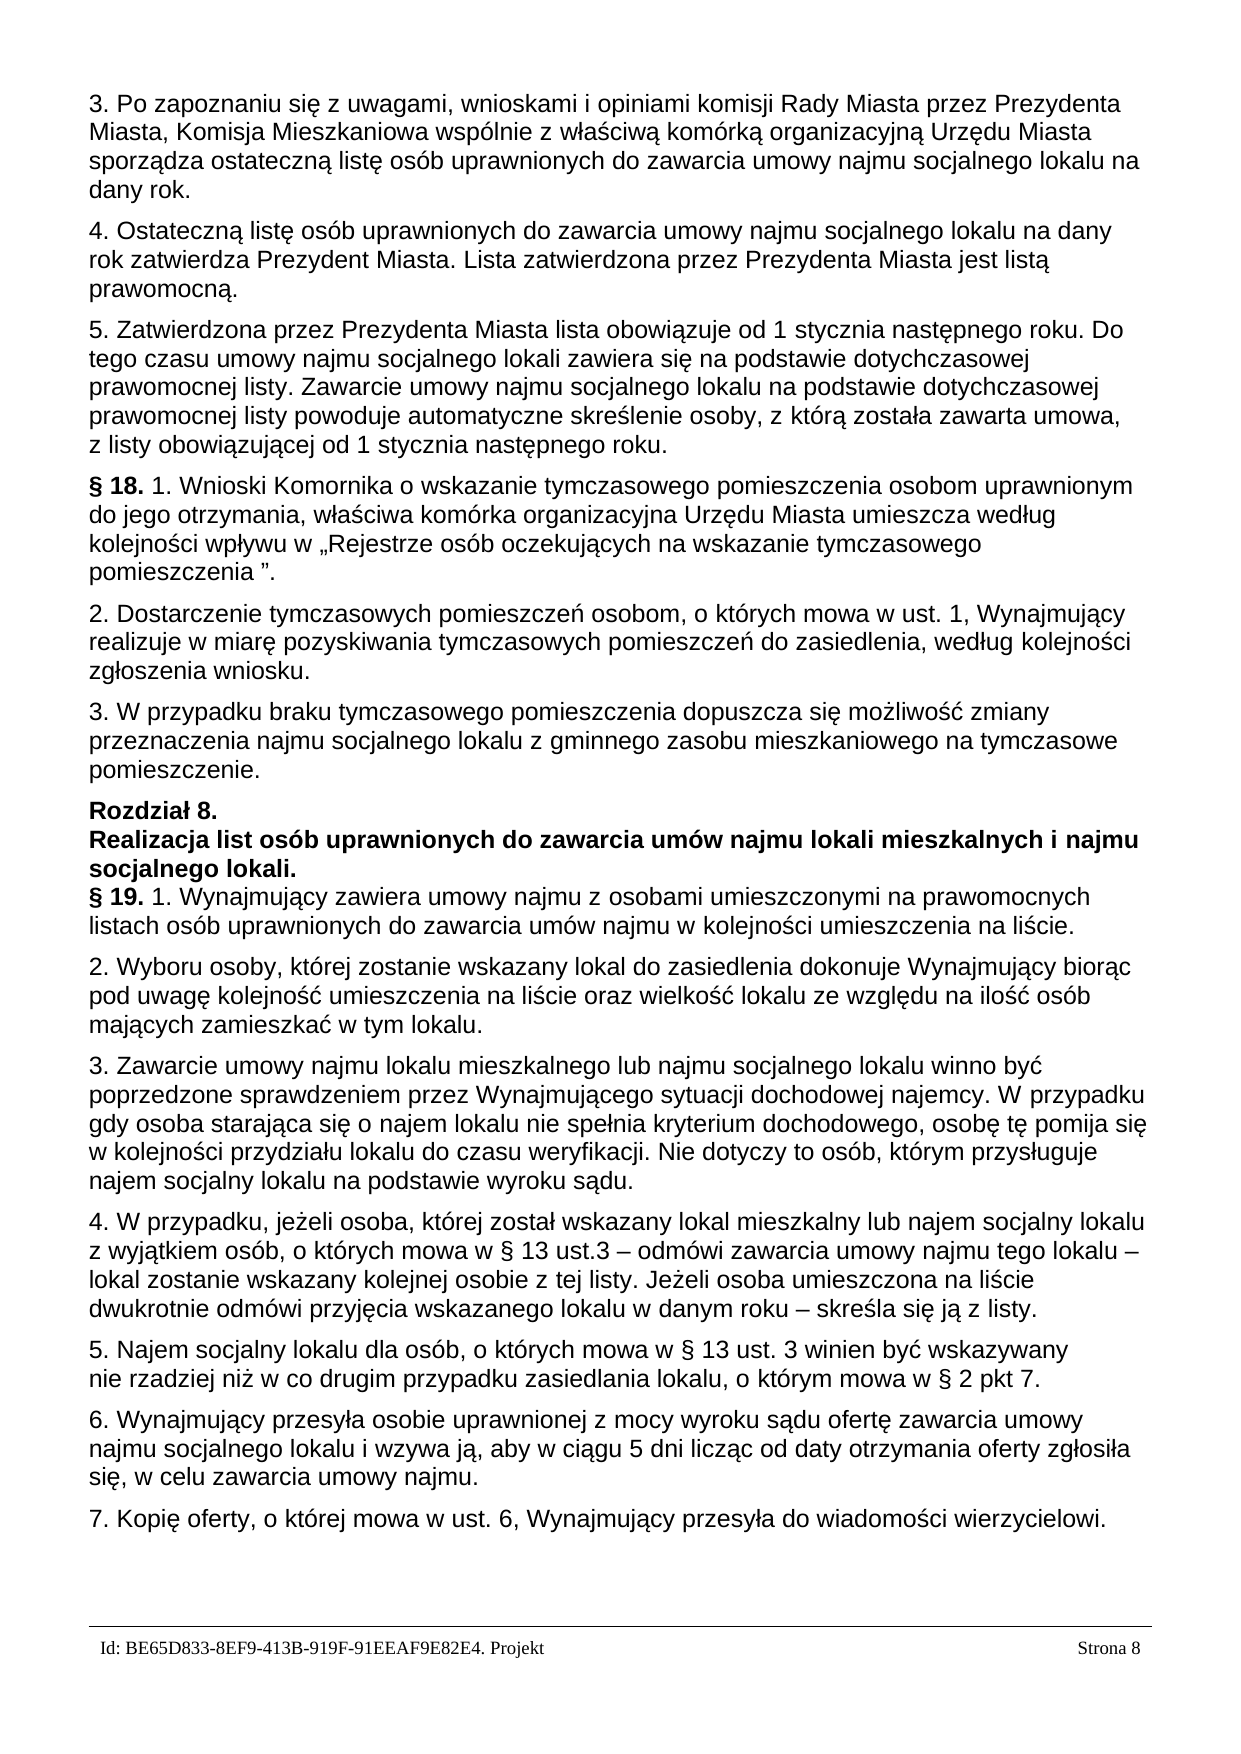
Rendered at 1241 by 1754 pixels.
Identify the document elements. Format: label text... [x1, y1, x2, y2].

text 4. W przypadku, jeżeli osoba, której został wskazany lokal mieszkalny lub najem socjalny lokalu z wyjątkiem osób, o których mowa w § 13 ust.3 – odmówi zawarcia umowy najmu tego lokalu – lokal zostanie wskazany kolejnej osobie z tej listy. Jeżeli osoba umieszczona na liście dwukrotnie odmówi przyjęcia wskazanego lokalu w danym roku – skreśla się ją z listy. [88, 1207, 1152, 1322]
text 5. Zatwierdzona przez Prezydenta Miasta lista obowiązuje od 1 stycznia następnego roku. Do tego czasu umowy najmu socjalnego lokali zawiera się na podstawie dotychczasowej prawomocnej listy. Zawarcie umowy najmu socjalnego lokalu na podstawie dotychczasowej prawomocnej listy powoduje automatyczne skreślenie osoby, z którą została zawarta umowa, z listy obowiązującej od 1 stycznia następnego roku. [88, 315, 1152, 458]
text § 18. 1. Wnioski Komornika o wskazanie tymczasowego pomieszczenia osobom uprawnionym do jego otrzymania, właściwa komórka organizacyjna Urzędu Miasta umieszcza według kolejności wpływu w „Rejestrze osób oczekujących na wskazanie tymczasowego pomieszczenia ”. [88, 471, 1152, 586]
text 2. Wyboru osoby, której zostanie wskazany lokal do zasiedlenia dokonuje Wynajmujący biorąc pod uwagę kolejność umieszczenia na liście oraz wielkość lokalu ze względu na ilość osób mających zamieszkać w tym lokalu. [88, 952, 1152, 1038]
text 3. Zawarcie umowy najmu lokalu mieszkalnego lub najmu socjalnego lokalu winno być poprzedzone sprawdzeniem przez Wynajmującego sytuacji dochodowej najemcy. W przypadku gdy osoba starająca się o najem lokalu nie spełnia kryterium dochodowego, osobę tę pomija się w kolejności przydziału lokalu do czasu weryfikacji. Nie dotyczy to osób, którym przysługuje najem socjalny lokalu na podstawie wyroku sądu. [88, 1051, 1152, 1195]
text § 19. 1. Wynajmujący zawiera umowy najmu z osobami umieszczonymi na prawomocnych listach osób uprawnionych do zawarcia umów najmu w kolejności umieszczenia na liście. [88, 882, 1152, 940]
text 3. Po zapoznaniu się z uwagami, wnioskami i opiniami komisji Rady Miasta przez Prezydenta Miasta, Komisja Mieszkaniowa wspólnie z właściwą komórką organizacyjną Urzędu Miasta sporządza ostateczną listę osób uprawnionych do zawarcia umowy najmu socjalnego lokalu na dany rok. [88, 88, 1152, 203]
text 5. Najem socjalny lokalu dla osób, o których mowa w § 13 ust. 3 winien być wskazywany nie rzadziej niż w co drugim przypadku zasiedlania lokalu, o którym mowa w § 2 pkt 7. [88, 1335, 1152, 1392]
text Rozdział 8. Realizacja list osób uprawnionych do zawarcia umów najmu lokali mieszkalnych i najmu socjalnego lokali. [88, 796, 1152, 882]
text 7. Kopię oferty, o której mowa w ust. 6, Wynajmujący przesyła do wiadomości wierzycielowi. [88, 1503, 1152, 1532]
text 2. Dostarczenie tymczasowych pomieszczeń osobom, o których mowa w ust. 1, Wynajmujący realizuje w miarę pozyskiwania tymczasowych pomieszczeń do zasiedlenia, według kolejności zgłoszenia wniosku. [88, 598, 1152, 685]
text 4. Ostateczną listę osób uprawnionych do zawarcia umowy najmu socjalnego lokalu na dany rok zatwierdza Prezydent Miasta. Lista zatwierdzona przez Prezydenta Miasta jest listą prawomocną. [88, 216, 1152, 302]
text 3. W przypadku braku tymczasowego pomieszczenia dopuszcza się możliwość zmiany przeznaczenia najmu socjalnego lokalu z gminnego zasobu mieszkaniowego na tymczasowe pomieszczenie. [88, 697, 1152, 783]
text 6. Wynajmujący przesyła osobie uprawnionej z mocy wyroku sądu ofertę zawarcia umowy najmu socjalnego lokalu i wzywa ją, aby w ciągu 5 dni licząc od daty otrzymania oferty zgłosiła się, w celu zawarcia umowy najmu. [88, 1405, 1152, 1491]
